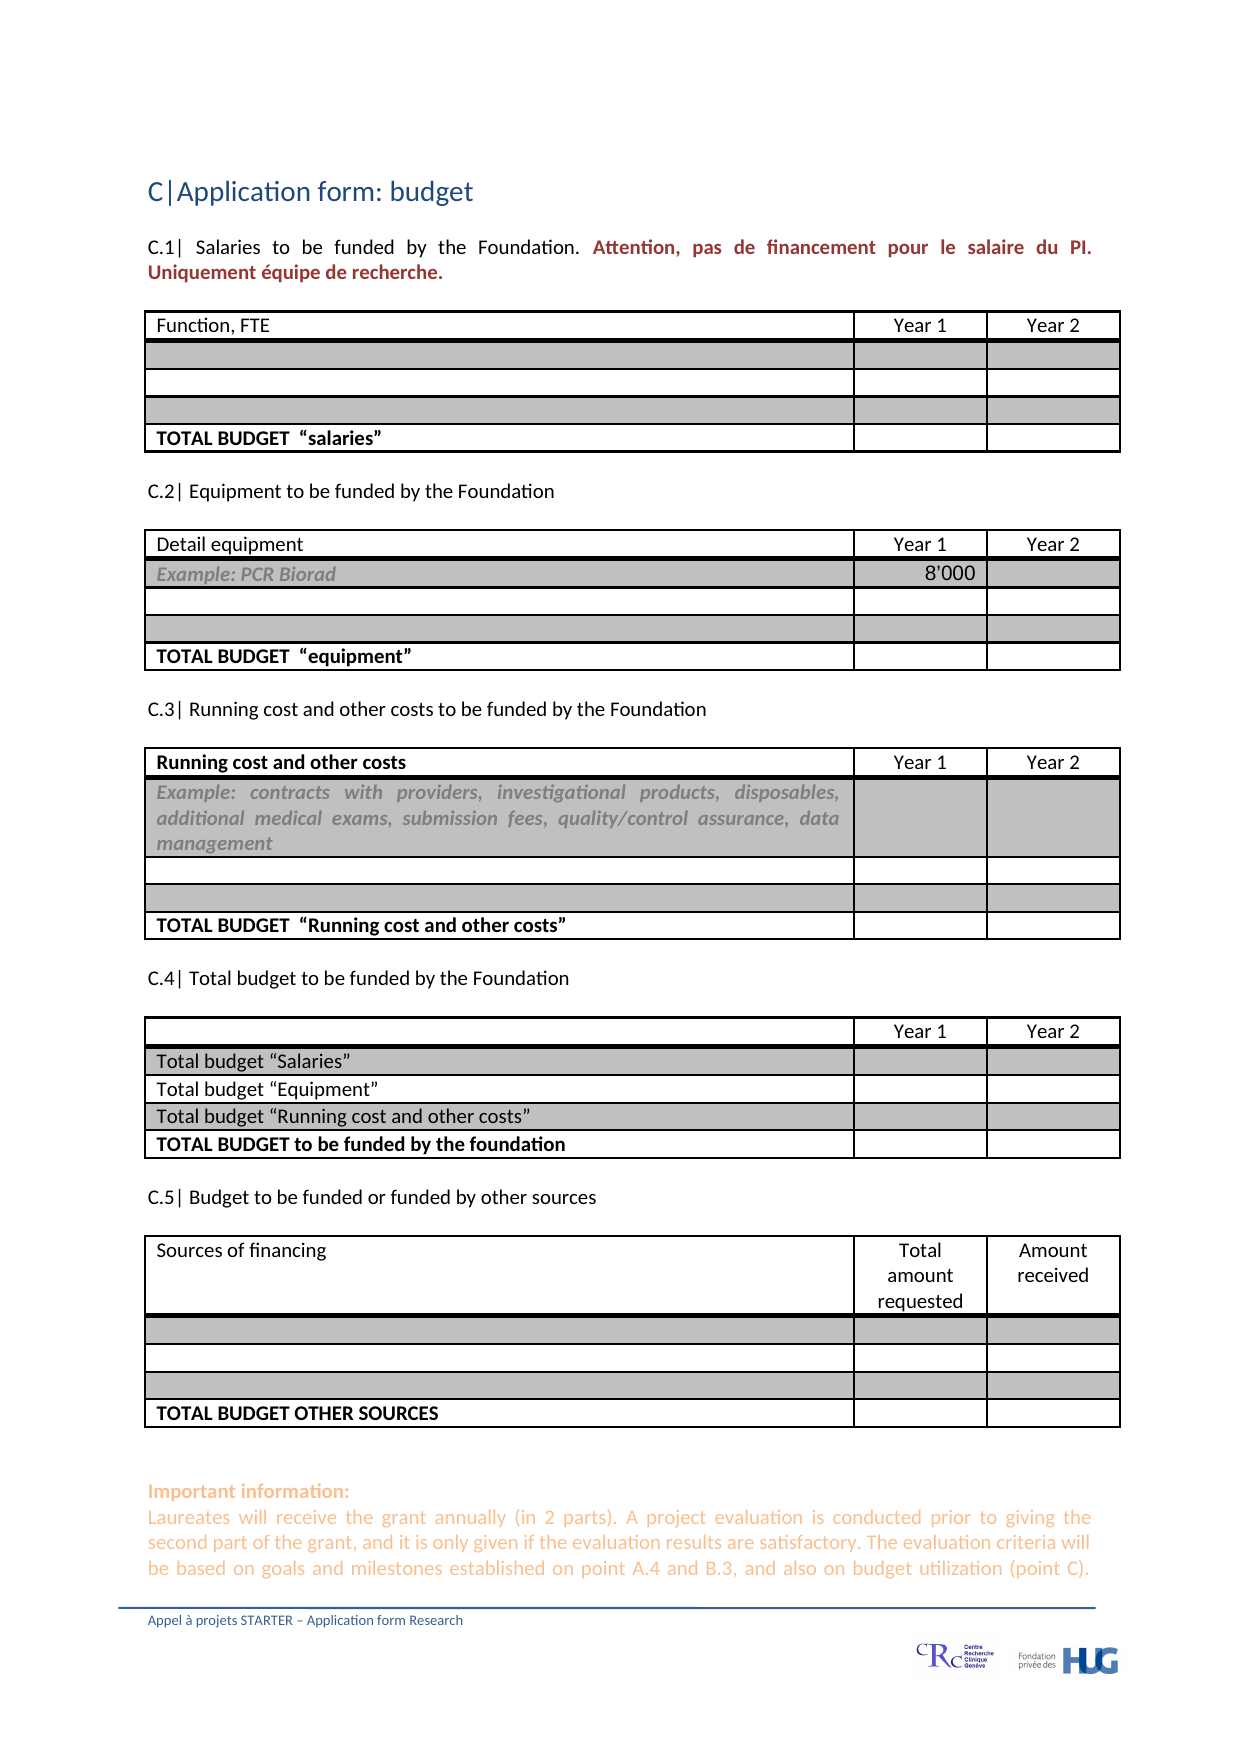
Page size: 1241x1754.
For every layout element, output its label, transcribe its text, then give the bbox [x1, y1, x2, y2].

table_cell [988, 370, 1119, 395]
table_cell [855, 858, 986, 883]
table_cell [988, 398, 1119, 423]
text C.1| Salaries to be funded by the Foundation. Attention, pas de financement pour le salaire du PI. Uniquement équipe de recherche. [148, 234, 1093, 285]
table_cell [988, 616, 1119, 641]
table_cell [855, 1345, 986, 1371]
table_cell [855, 1400, 986, 1426]
table_cell [855, 1131, 986, 1157]
table_cell Example: PCR Biorad [146, 561, 853, 586]
text C.4| Total budget to be funded by the Foundation [148, 966, 1093, 991]
table_cell [988, 1104, 1119, 1129]
table_header Detail equipment [146, 531, 853, 556]
table_header Amount received [988, 1237, 1119, 1313]
table_cell Example: contracts with providers, investigational products, disposables, additional medical exams, submission fees, quality/control assurance, data management [146, 780, 853, 856]
table_header Year 1 [855, 531, 986, 556]
table_cell [988, 1318, 1119, 1343]
table_cell [146, 616, 853, 641]
text Important information: [148, 1479, 1093, 1504]
table_cell [855, 780, 986, 856]
table_cell [146, 1373, 853, 1398]
table_header [146, 1019, 853, 1044]
table_cell [146, 398, 853, 423]
table_cell [146, 1345, 853, 1371]
table_cell TOTAL BUDGET OTHER SOURCES [146, 1400, 853, 1426]
table_cell [988, 913, 1119, 938]
table_cell TOTAL BUDGET “salaries” [146, 425, 853, 450]
table_header Sources of financing [146, 1237, 853, 1313]
table_cell [146, 858, 853, 883]
picture [1008, 1644, 1128, 1677]
table_cell TOTAL BUDGET “equipment” [146, 644, 853, 669]
table_header Running cost and other costs [146, 749, 853, 775]
table_cell [988, 1049, 1119, 1074]
table_cell [855, 343, 986, 368]
table_header Year 1 [855, 313, 986, 338]
table_cell [146, 589, 853, 614]
table_cell [988, 885, 1119, 911]
table_header Total amount requested [855, 1237, 986, 1313]
table_cell Total budget “Salaries” [146, 1049, 853, 1074]
text C.5| Budget to be funded or funded by other sources [148, 1184, 1093, 1209]
table_cell [855, 616, 986, 641]
table_cell [988, 589, 1119, 614]
table_cell Total budget “Equipment” [146, 1076, 853, 1102]
table_cell [146, 885, 853, 911]
table_cell [855, 885, 986, 911]
table_cell [146, 343, 853, 368]
table_cell Total budget “Running cost and other costs” [146, 1104, 853, 1129]
table_cell [988, 1345, 1119, 1371]
table_header Year 2 [988, 749, 1119, 775]
table_cell [855, 1373, 986, 1398]
table_cell [988, 780, 1119, 856]
table_cell [855, 589, 986, 614]
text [148, 1504, 1093, 1580]
table_cell [988, 1076, 1119, 1102]
table_cell TOTAL BUDGET “Running cost and other costs” [146, 913, 853, 938]
table_cell [855, 1076, 986, 1102]
table_cell [855, 425, 986, 450]
table_cell [988, 425, 1119, 450]
table_cell [146, 1318, 853, 1343]
table_cell [988, 561, 1119, 586]
table_cell [988, 1400, 1119, 1426]
table_cell [855, 1318, 986, 1343]
table_cell [988, 343, 1119, 368]
text C.2| Equipment to be funded by the Foundation [148, 478, 1093, 503]
picture [908, 1635, 1003, 1681]
text C.3| Running cost and other costs to be funded by the Foundation [148, 696, 1093, 722]
table_cell [988, 858, 1119, 883]
table_cell [988, 1131, 1119, 1157]
table_cell TOTAL BUDGET to be funded by the foundation [146, 1131, 853, 1157]
table_cell [146, 370, 853, 395]
table_header Year 1 [855, 1019, 986, 1044]
table_header Function, FTE [146, 313, 853, 338]
table_cell [988, 644, 1119, 669]
table_header Year 1 [855, 749, 986, 775]
text C|Application form: budget [148, 173, 1093, 209]
table_header Year 2 [988, 1019, 1119, 1044]
table_header Year 2 [988, 313, 1119, 338]
table_cell [855, 370, 986, 395]
table_cell [855, 1104, 986, 1129]
table_cell [855, 644, 986, 669]
table_cell [855, 1049, 986, 1074]
table_header Year 2 [988, 531, 1119, 556]
table_cell [855, 398, 986, 423]
table_cell [988, 1373, 1119, 1398]
table_cell [855, 913, 986, 938]
